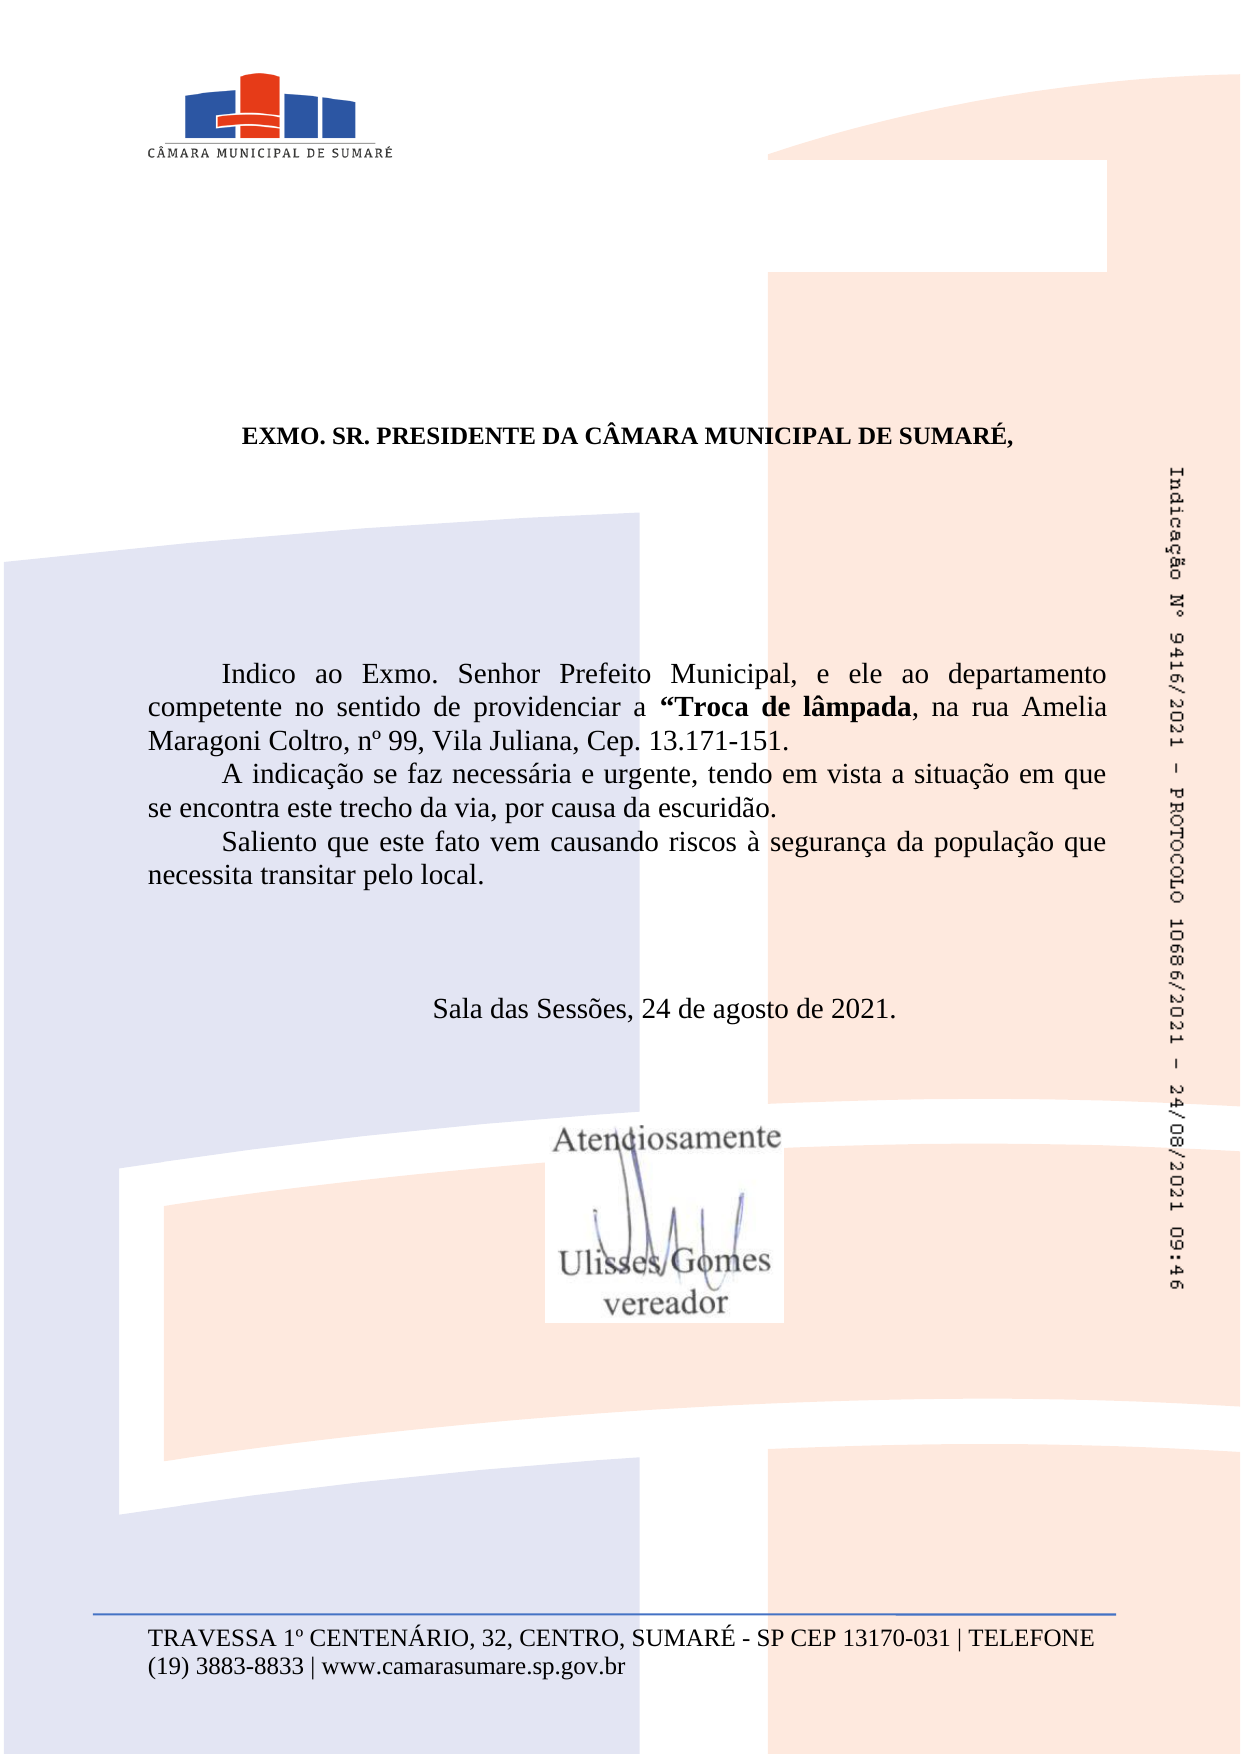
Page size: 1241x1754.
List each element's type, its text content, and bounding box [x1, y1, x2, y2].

text Indico ao Exmo. Senhor Prefeito Municipal, e ele ao departamento competente no sentido de providenciar a “Troca de lâmpada, na rua Amelia Maragoni Coltro, nº 99, Vila Juliana, Cep. 13.171-151. [148, 656, 1107, 757]
text EXMO. SR. PRESIDENTE DA CÂMARA MUNICIPAL DE SUMARÉ, [148, 421, 1107, 450]
picture [147, 73, 394, 160]
text A indicação se faz necessária e urgente, tendo em vista a situação em que se encontra este trecho da via, por causa da escuridão. [148, 757, 1107, 824]
picture [545, 1125, 784, 1323]
picture [1142, 462, 1205, 1292]
text Saliento que este fato vem causando riscos à segurança da população que necessita transitar pelo local. [148, 824, 1107, 891]
text Sala das Sessões, 24 de agosto de 2021. [148, 991, 1107, 1025]
